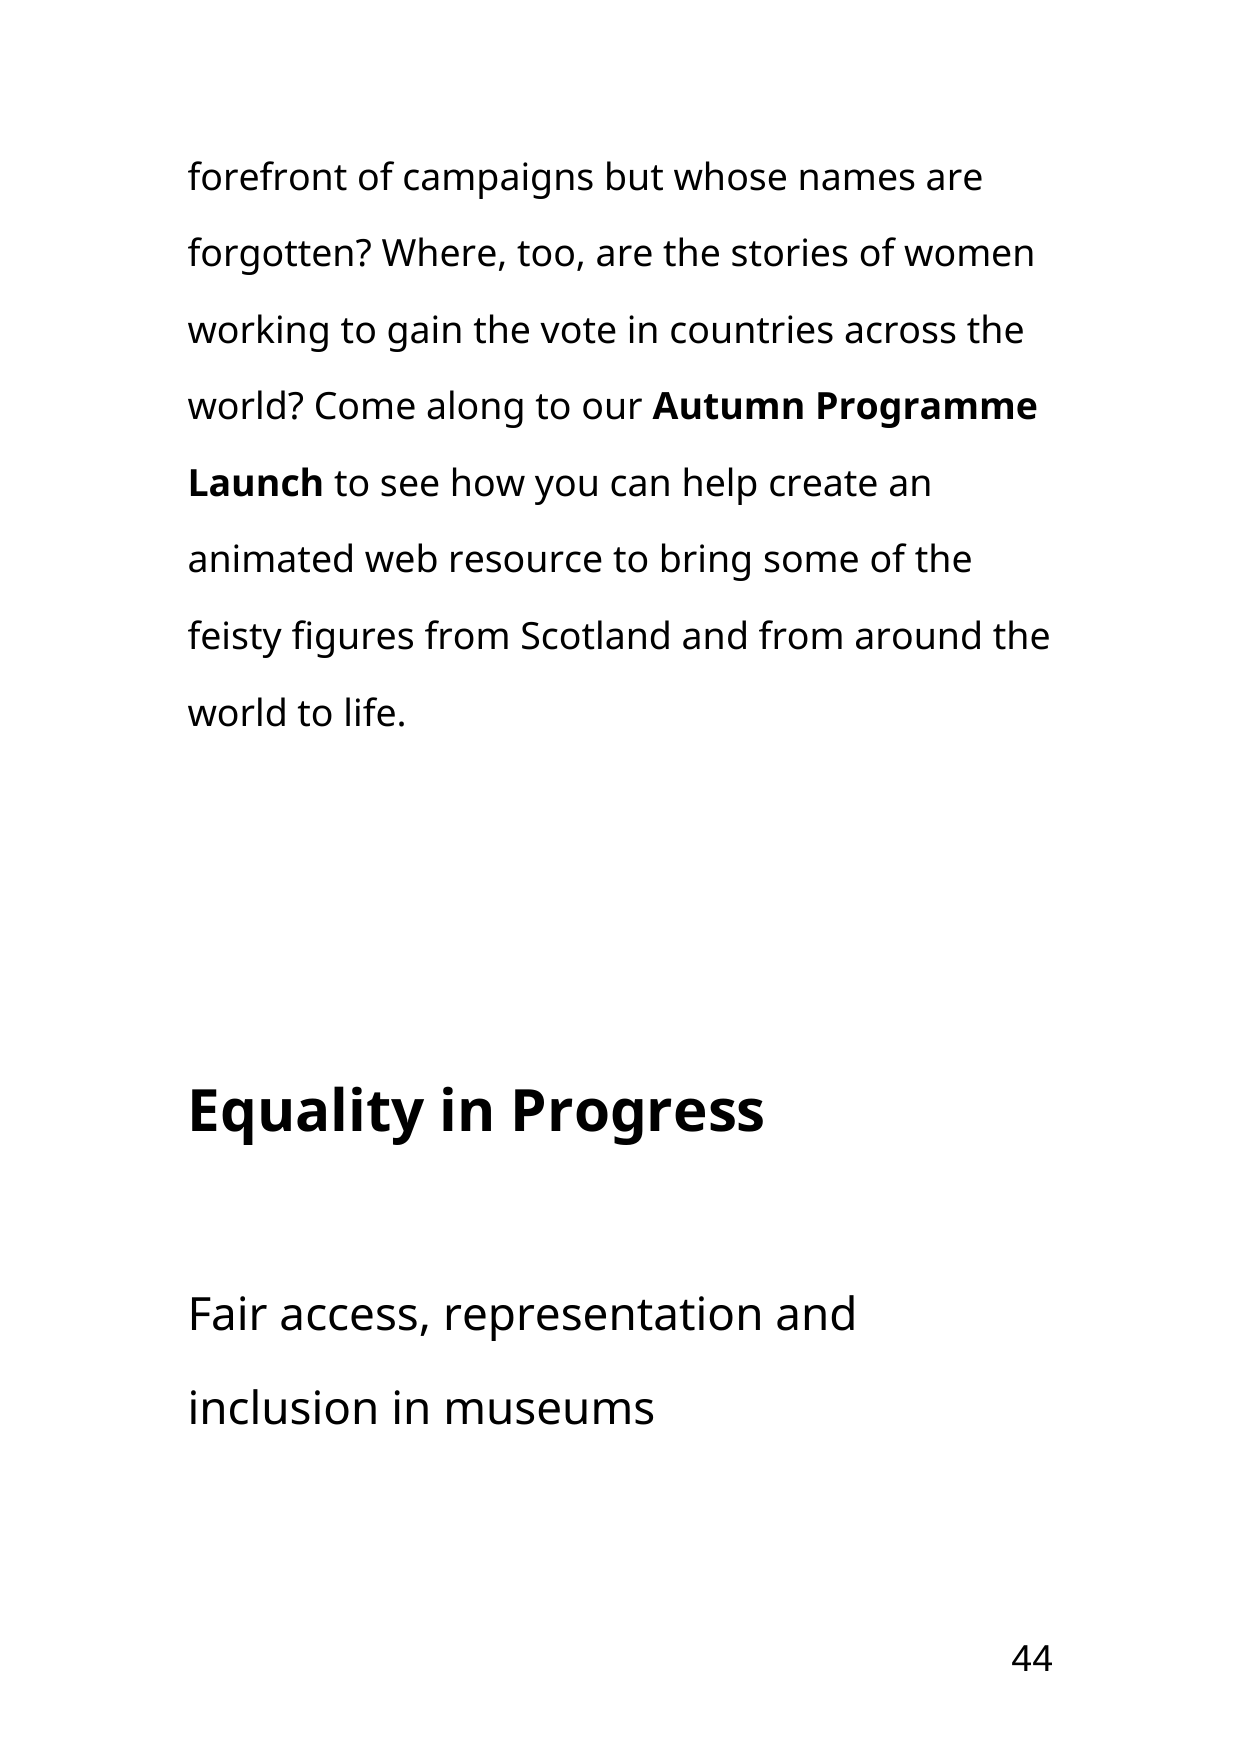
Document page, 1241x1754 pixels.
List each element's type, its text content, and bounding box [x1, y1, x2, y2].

text Fair access, representation and inclusion in museums [187, 1282, 1053, 1438]
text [187, 150, 1053, 737]
text Equality in Progress [187, 1069, 1053, 1148]
